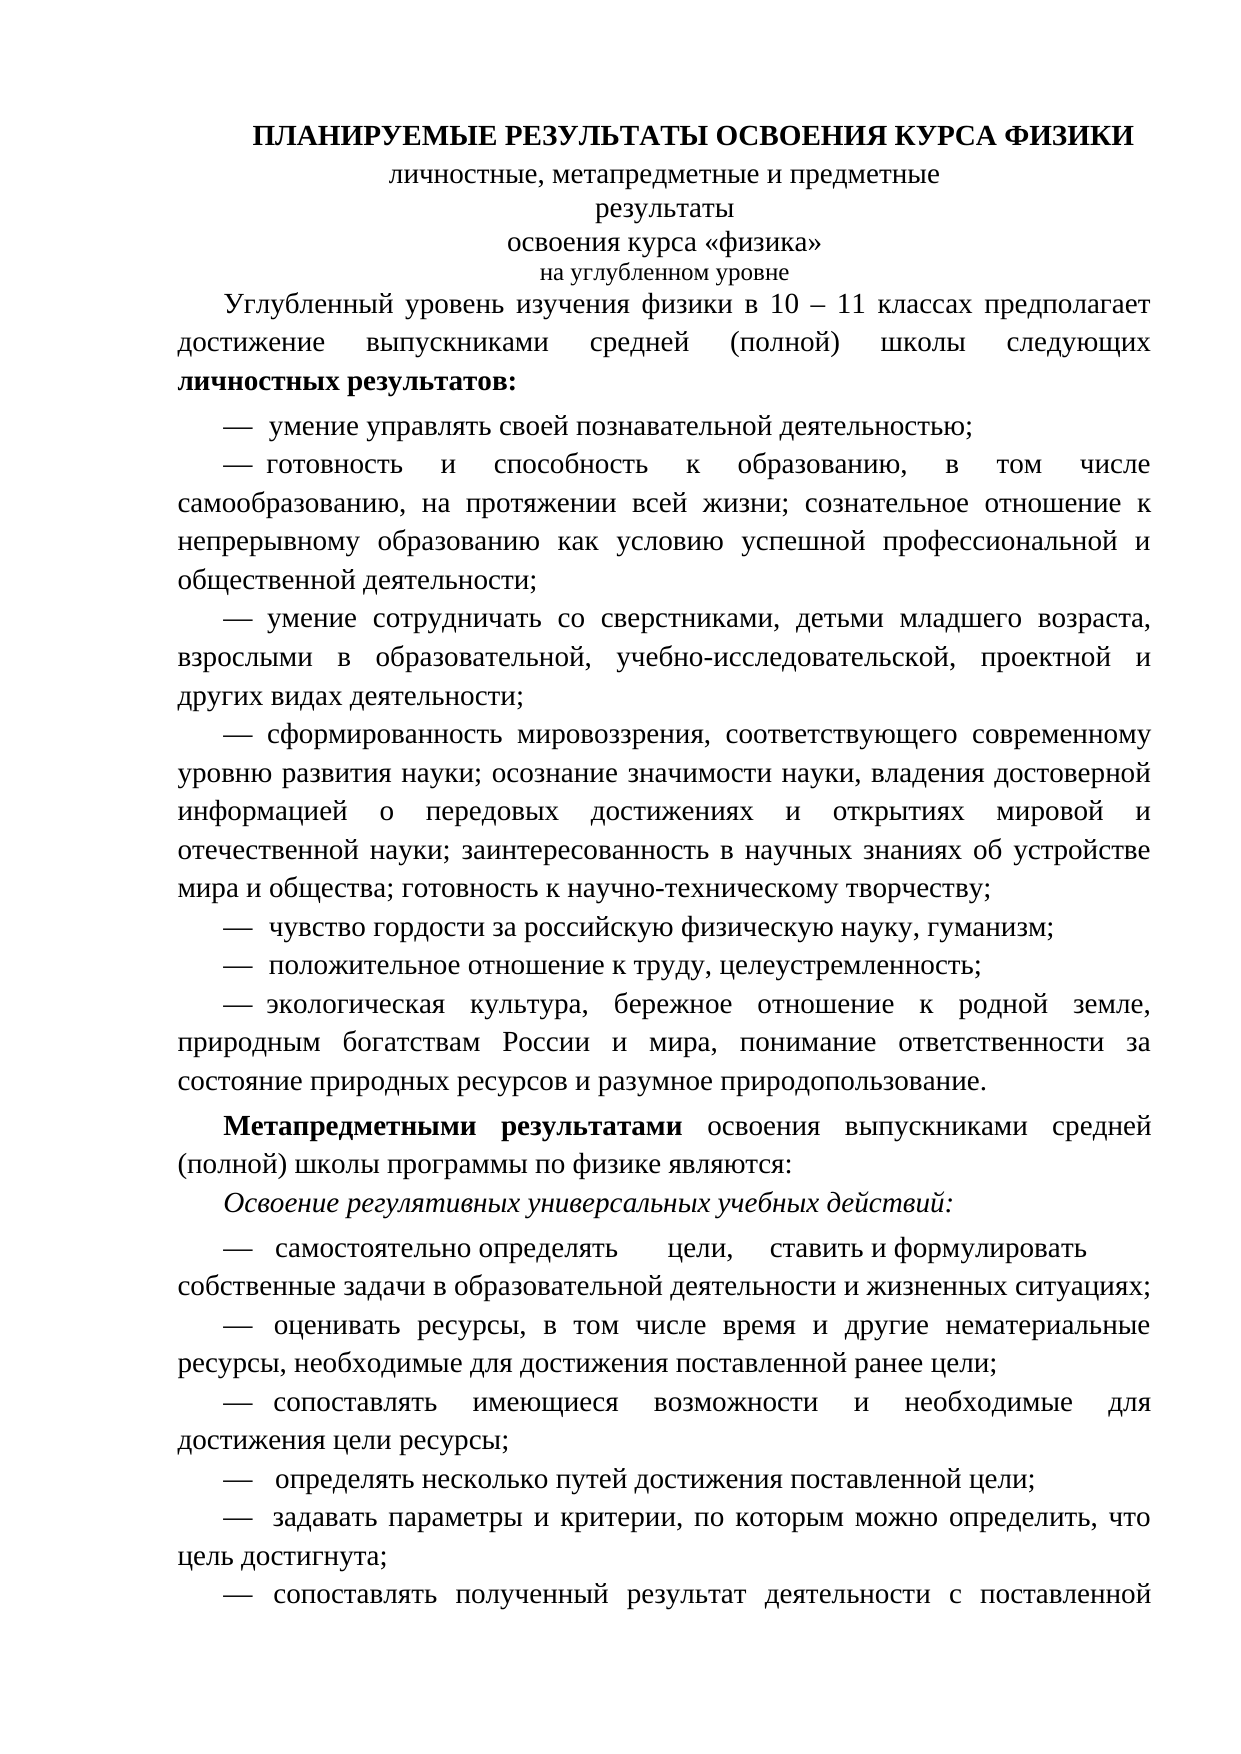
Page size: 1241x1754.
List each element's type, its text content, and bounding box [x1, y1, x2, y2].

text на углубленном уровне [177, 257, 1152, 286]
text ПЛАНИРУЕМЫЕ РЕЗУЛЬТАТЫ ОСВОЕНИЯ КУРСА ФИЗИКИ [252, 118, 1152, 152]
list сформированность мировоззрения, соответствующего современному уровню развития науки; осознание значимости науки, владения достоверной информацией о передовых достижениях и открытиях мировой и отечественной науки; заинтересованность в научных знаниях об устройстве мира и общества; готовность к научно-техническому творчеству; [177, 716, 1152, 904]
text результаты [177, 190, 1152, 224]
list определять несколько путей достижения поставленной цели; [177, 1461, 1152, 1494]
text собственные задачи в образовательной деятельности и жизненных ситуациях; [177, 1268, 1152, 1302]
list задавать параметры и критерии, по которым можно определить, что цель достигнута; [177, 1499, 1152, 1572]
text личностные, метапредметные и предметные [177, 157, 1152, 190]
list чувство гордости за российскую физическую науку, гуманизм; [177, 909, 1152, 942]
text Углубленный уровень изучения физики в 10 – 11 классах предполагает достижение выпускниками средней (полной) школы следующих личностных результатов: [177, 286, 1152, 397]
list положительное отношение к труду, целеустремленность; [177, 947, 1152, 981]
list оценивать ресурсы, в том числе время и другие нематериальные ресурсы, необходимые для достижения поставленной ранее цели; [177, 1307, 1152, 1379]
text Метапредметными результатами освоения выпускниками средней (полной) школы программы по физике являются: [177, 1108, 1152, 1180]
list самостоятельно определять цели, ставить и формулировать [177, 1230, 1152, 1263]
list экологическая культура, бережное отношение к родной земле, природным богатствам России и мира, понимание ответственности за состояние природных ресурсов и разумное природопользование. [177, 986, 1152, 1097]
list сопоставлять имеющиеся возможности и необходимые для достижения цели ресурсы; [177, 1384, 1152, 1456]
text освоения курса «физика» [177, 224, 1152, 257]
text Освоение регулятивных универсальных учебных действий: [177, 1185, 1152, 1218]
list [177, 1577, 1152, 1610]
list умение управлять своей познавательной деятельностью; [177, 408, 1152, 441]
list готовность и способность к образованию, в том числе самообразованию, на протяжении всей жизни; сознательное отношение к непрерывному образованию как условию успешной профессиональной и общественной деятельности; [177, 446, 1152, 596]
list умение сотрудничать со сверстниками, детьми младшего возраста, взрослыми в образовательной, учебно-исследовательской, проектной и других видах деятельности; [177, 601, 1152, 711]
